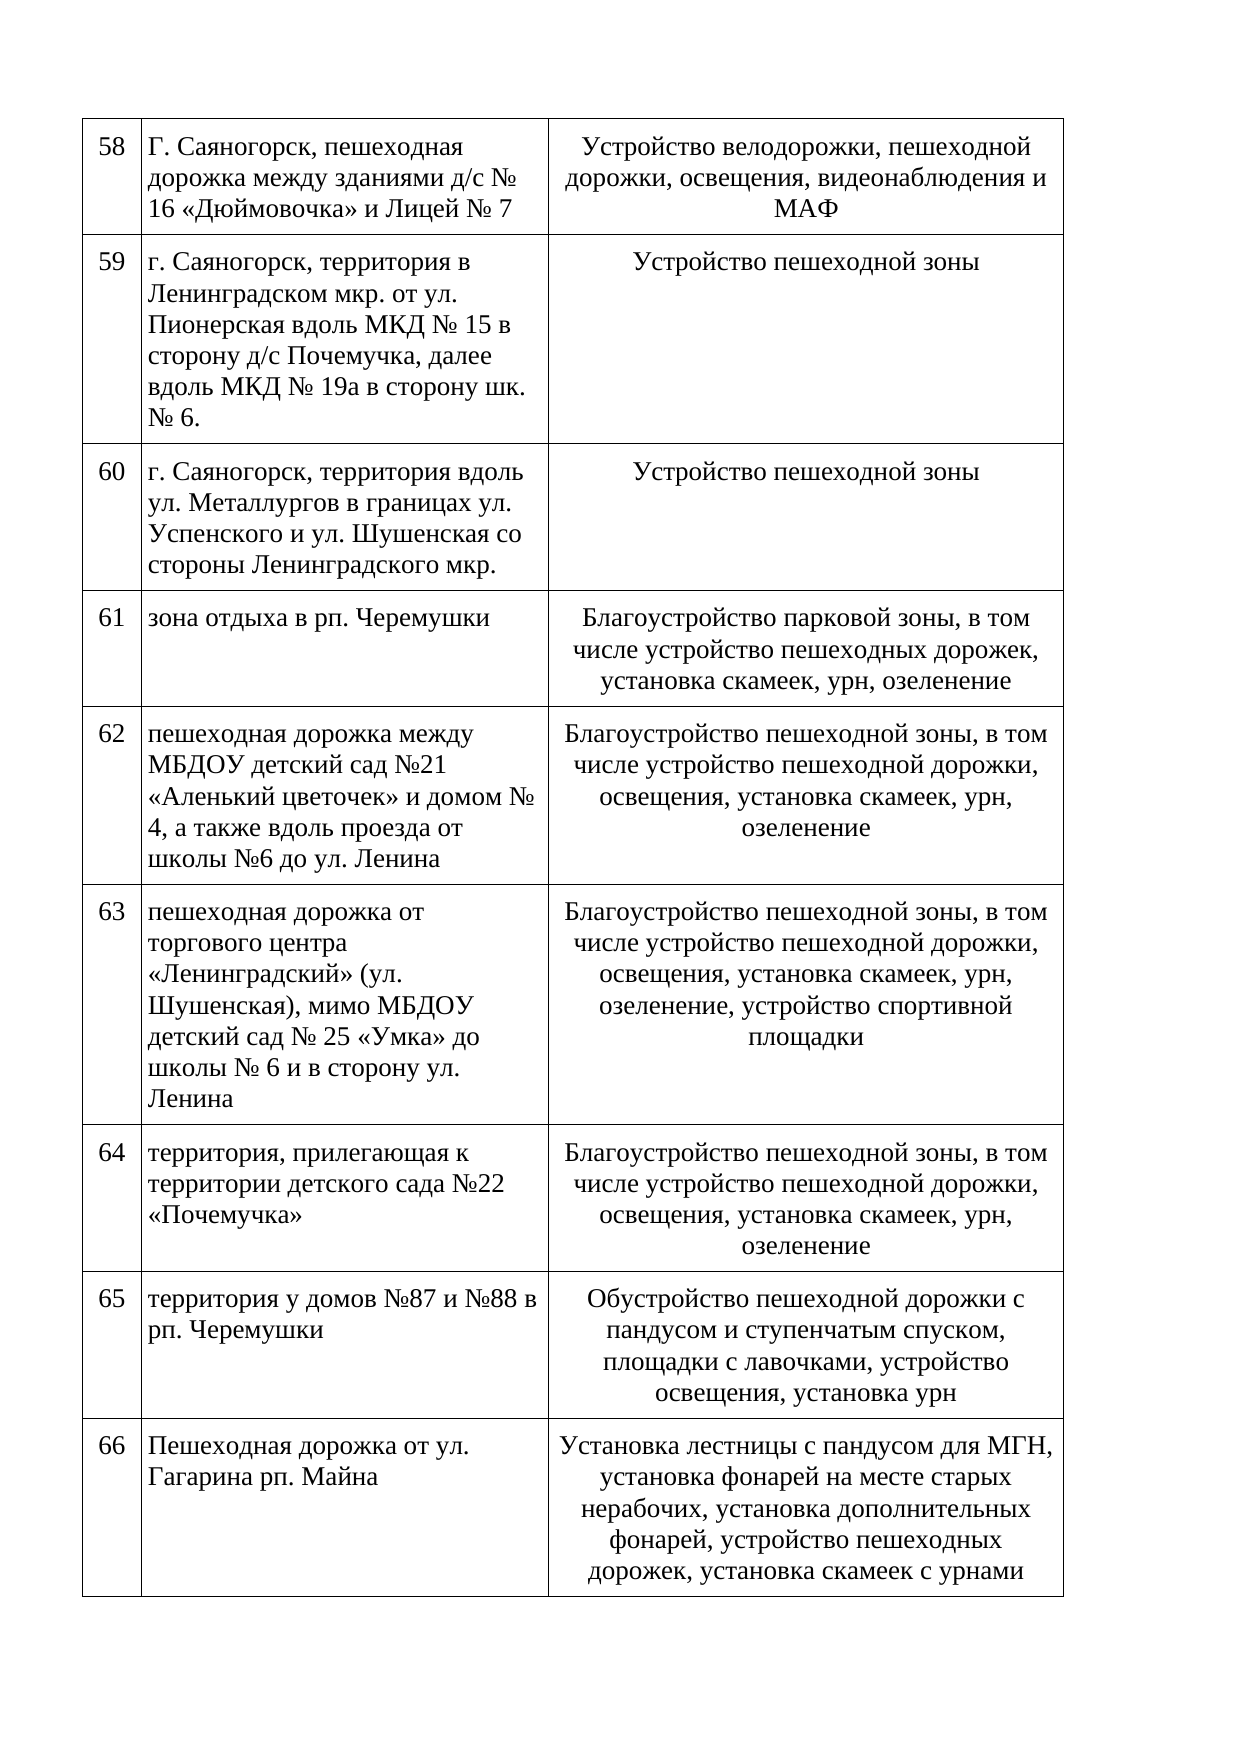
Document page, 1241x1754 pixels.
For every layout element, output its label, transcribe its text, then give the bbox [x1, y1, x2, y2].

table_cell Благоустройство пешеходной зоны, в том числе устройство пешеходной дорожки, освещения, установка скамеек, урн, озеленение [549, 707, 1063, 884]
table_cell Благоустройство пешеходной зоны, в том числе устройство пешеходной дорожки, освещения, установка скамеек, урн, озеленение [549, 1125, 1063, 1271]
table_cell Благоустройство парковой зоны, в том числе устройство пешеходных дорожек, установка скамеек, урн, озеленение [549, 591, 1063, 706]
table_cell Устройство пешеходной зоны [549, 235, 1063, 443]
table_cell 63 [83, 885, 141, 1124]
table_cell г. Саяногорск, территория в Ленинградском мкр. от ул. Пионерская вдоль МКД № 15 в сторону д/с Почемучка, далее вдоль МКД № 19а в сторону шк. № 6. [142, 235, 548, 443]
table_cell Устройство пешеходной зоны [549, 444, 1063, 590]
table_cell Установка лестницы с пандусом для МГН, установка фонарей на месте старых нерабочих, установка дополнительных фонарей, устройство пешеходных дорожек, установка скамеек с урнами [549, 1419, 1063, 1596]
table_cell г. Саяногорск, территория вдоль ул. Металлургов в границах ул. Успенского и ул. Шушенская со стороны Ленинградского мкр. [142, 444, 548, 590]
table_cell 61 [83, 591, 141, 706]
table_cell 58 [83, 119, 141, 234]
table_cell 59 [83, 235, 141, 443]
table_cell пешеходная дорожка между МБДОУ детский сад №21 «Аленький цветочек» и домом № 4, а также вдоль проезда от школы №6 до ул. Ленина [142, 707, 548, 884]
table_cell 60 [83, 444, 141, 590]
table_cell Обустройство пешеходной дорожки с пандусом и ступенчатым спуском, площадки с лавочками, устройство освещения, установка урн [549, 1272, 1063, 1418]
table_cell 65 [83, 1272, 141, 1418]
table_cell пешеходная дорожка от торгового центра «Ленинградский» (ул. Шушенская), мимо МБДОУ детский сад № 25 «Умка» до школы № 6 и в сторону ул. Ленина [142, 885, 548, 1124]
table_cell зона отдыха в рп. Черемушки [142, 591, 548, 706]
table_cell Г. Саяногорск, пешеходная дорожка между зданиями д/с № 16 «Дюймовочка» и Лицей № 7 [142, 119, 548, 234]
table_cell 66 [83, 1419, 141, 1596]
table_cell 64 [83, 1125, 141, 1271]
table_cell территория у домов №87 и №88 в рп. Черемушки [142, 1272, 548, 1418]
table_cell территория, прилегающая к территории детского сада №22 «Почемучка» [142, 1125, 548, 1271]
table_cell Благоустройство пешеходной зоны, в том числе устройство пешеходной дорожки, освещения, установка скамеек, урн, озеленение, устройство спортивной площадки [549, 885, 1063, 1124]
table_cell 62 [83, 707, 141, 884]
table_cell Устройство велодорожки, пешеходной дорожки, освещения, видеонаблюдения и МАФ [549, 119, 1063, 234]
table_cell Пешеходная дорожка от ул. Гагарина рп. Майна [142, 1419, 548, 1596]
